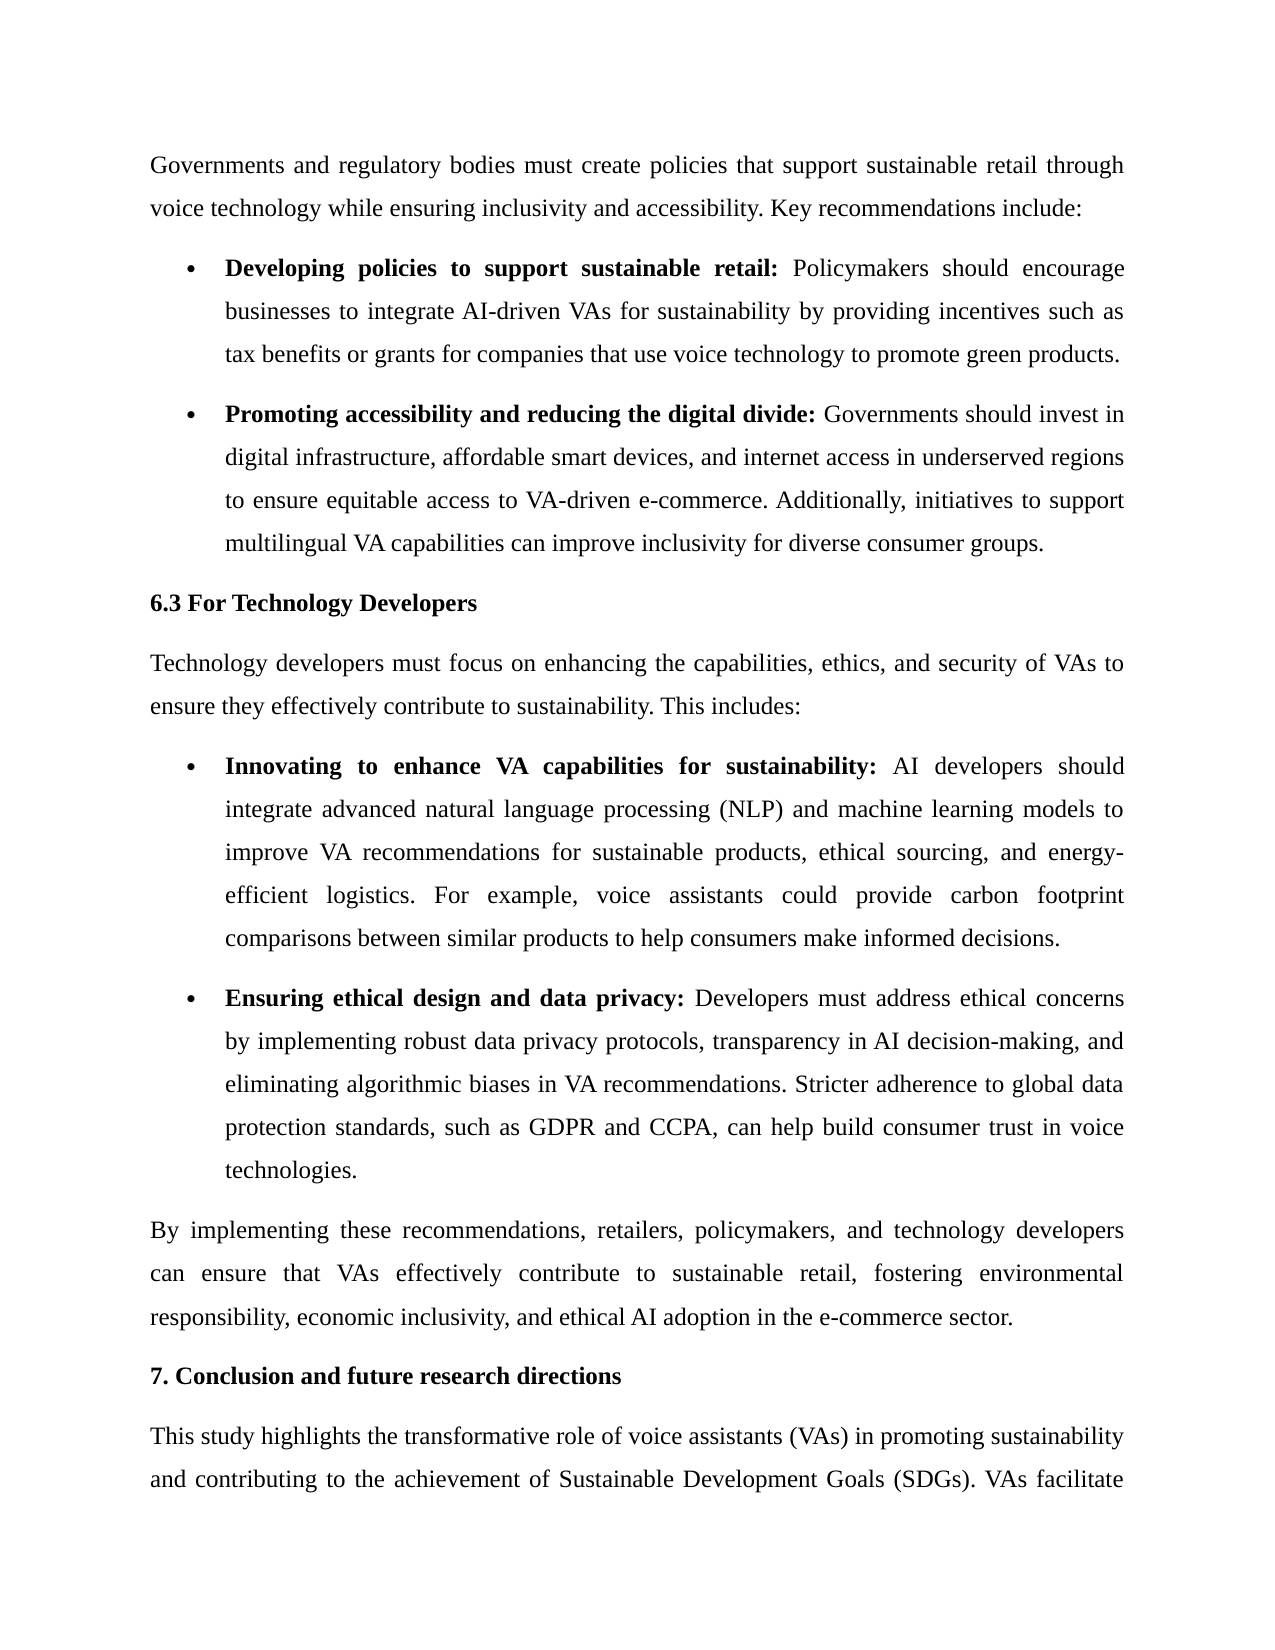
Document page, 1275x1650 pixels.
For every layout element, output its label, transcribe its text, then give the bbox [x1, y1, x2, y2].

list Innovating to enhance VA capabilities for sustainability: AI developers should integrate advanced natural language processing (NLP) and machine learning models to improve VA recommendations for sustainable products, ethical sourcing, and energy-efficient logistics. For example, voice assistants could provide carbon footprint comparisons between similar products to help consumers make informed decisions. [187, 751, 1125, 952]
text By implementing these recommendations, retailers, policymakers, and technology developers can ensure that VAs effectively contribute to sustainable retail, fostering environmental responsibility, economic inclusivity, and ethical AI adoption in the e-commerce sector. [150, 1215, 1125, 1330]
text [150, 1421, 1125, 1493]
text Governments and regulatory bodies must create policies that support sustainable retail through voice technology while ensuring inclusivity and accessibility. Key recommendations include: [150, 150, 1125, 222]
list Ensuring ethical design and data privacy: Developers must address ethical concerns by implementing robust data privacy protocols, transparency in AI decision-making, and eliminating algorithmic biases in VA recommendations. Stricter adherence to global data protection standards, such as GDPR and CCPA, can help build consumer trust in voice technologies. [187, 983, 1125, 1184]
text Technology developers must focus on enhancing the capabilities, ethics, and security of VAs to ensure they effectively contribute to sustainability. This includes: [150, 648, 1125, 720]
list Promoting accessibility and reducing the digital divide: Governments should invest in digital infrastructure, affordable smart devices, and internet access in underserved regions to ensure equitable access to VA-driven e-commerce. Additionally, initiatives to support multilingual VA capabilities can improve inclusivity for diverse consumer groups. [187, 399, 1125, 557]
text 6.3 For Technology Developers [150, 588, 1125, 617]
text 7. Conclusion and future research directions [150, 1361, 1125, 1390]
list Developing policies to support sustainable retail: Policymakers should encourage businesses to integrate AI-driven VAs for sustainability by providing incentives such as tax benefits or grants for companies that use voice technology to promote green products. [187, 253, 1125, 368]
